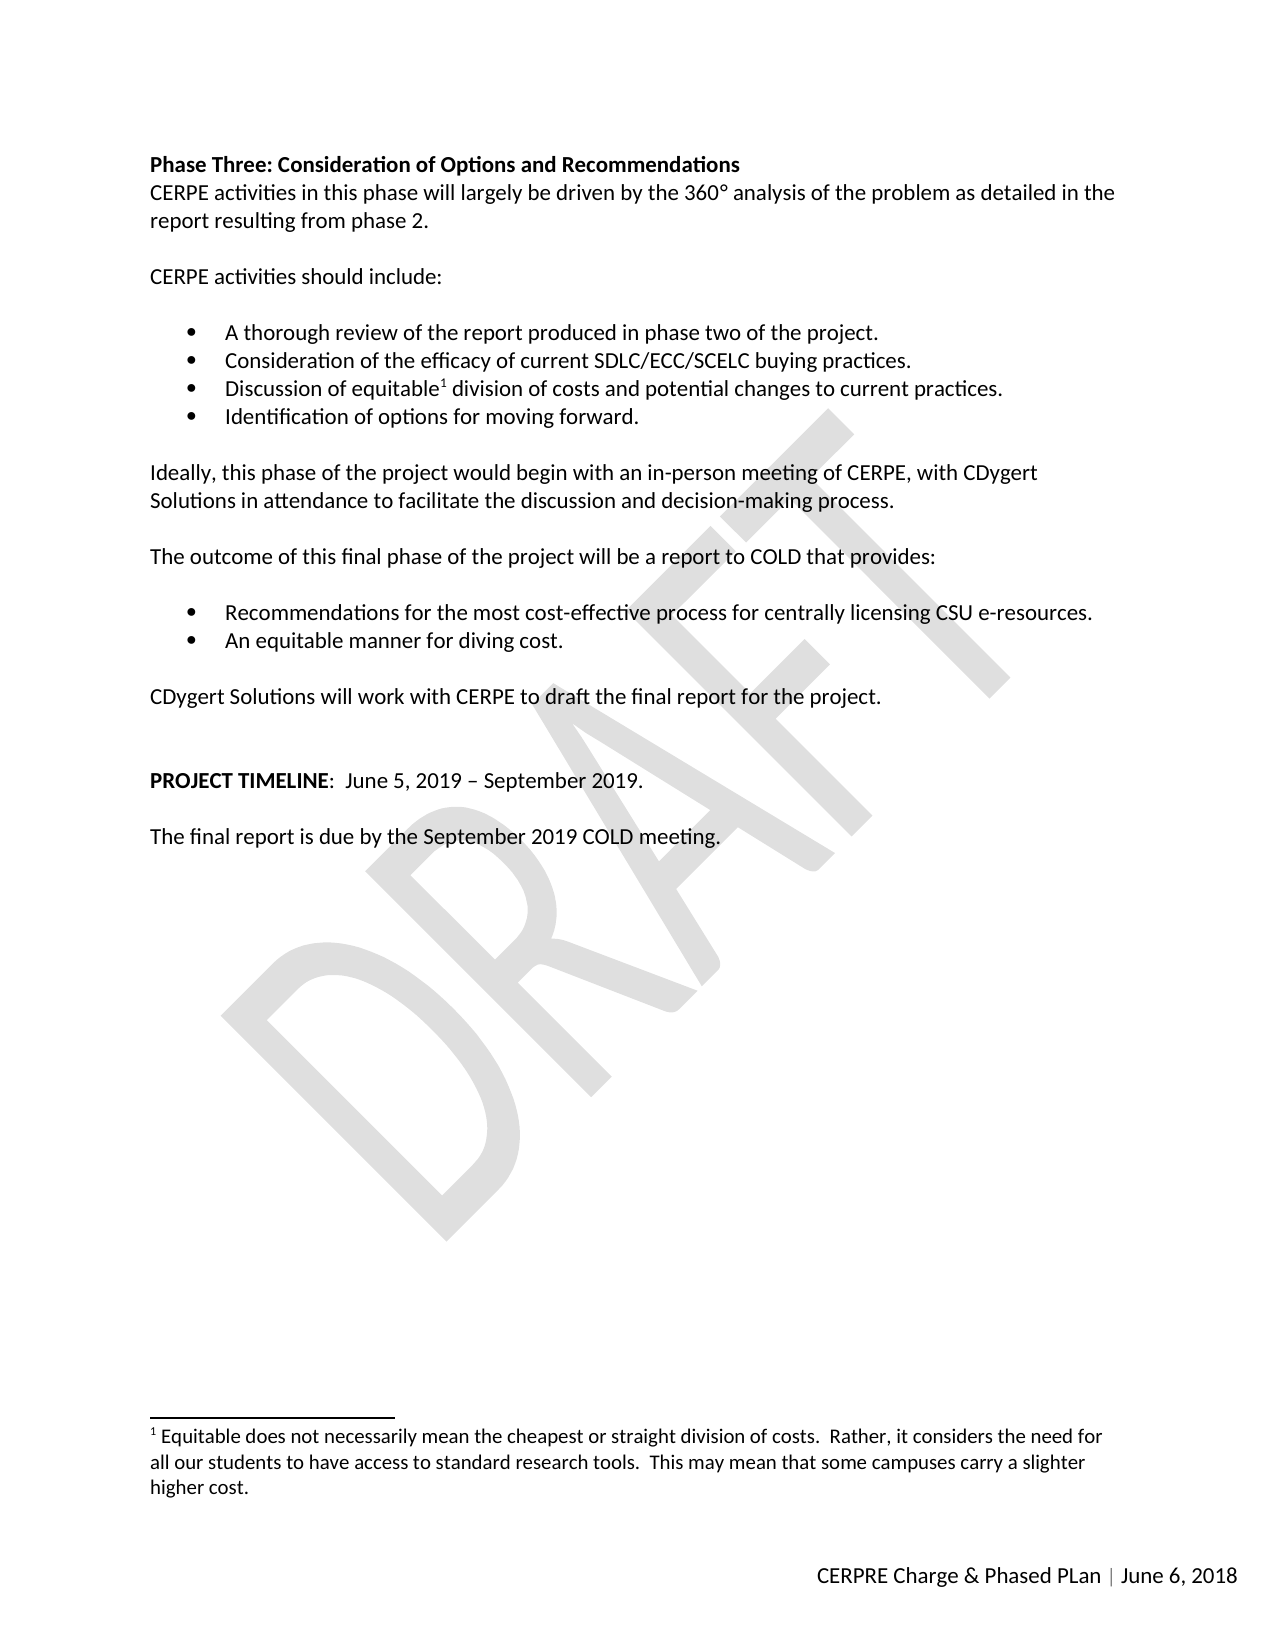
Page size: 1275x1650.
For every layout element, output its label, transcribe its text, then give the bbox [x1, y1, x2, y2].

list Discussion of equitable division of costs and potential changes to current practices. [187, 374, 1125, 402]
list Recommendations for the most cost-effective process for centrally licensing CSU e-resources. [187, 598, 1125, 626]
list The final report is due by the September 2019 COLD meeting. [150, 822, 1125, 851]
list The outcome of this final phase of the project will be a report to COLD that provides: [150, 542, 1125, 570]
text CERPE activities should include: [150, 262, 1125, 290]
list CDygert Solutions will work with CERPE to draft the final report for the project. [150, 682, 1125, 710]
list Identification of options for moving forward. [187, 402, 1125, 430]
list Phase Three: Consideration of Options and Recommendations [150, 150, 1125, 178]
list Ideally, this phase of the project would begin with an in-person meeting of CERPE, with CDygert Solutions in attendance to facilitate the discussion and decision-making process. [150, 458, 1125, 514]
list Consideration of the efficacy of current SDLC/ECC/SCELC buying practices. [187, 346, 1125, 374]
list A thorough review of the report produced in phase two of the project. [187, 318, 1125, 346]
list PROJECT TIMELINE: June 5, 2019 – September 2019. [150, 766, 1125, 794]
text CERPE activities in this phase will largely be driven by the 360° analysis of the problem as detailed in the report resulting from phase 2. [150, 178, 1125, 234]
list An equitable manner for diving cost. [187, 626, 1125, 654]
